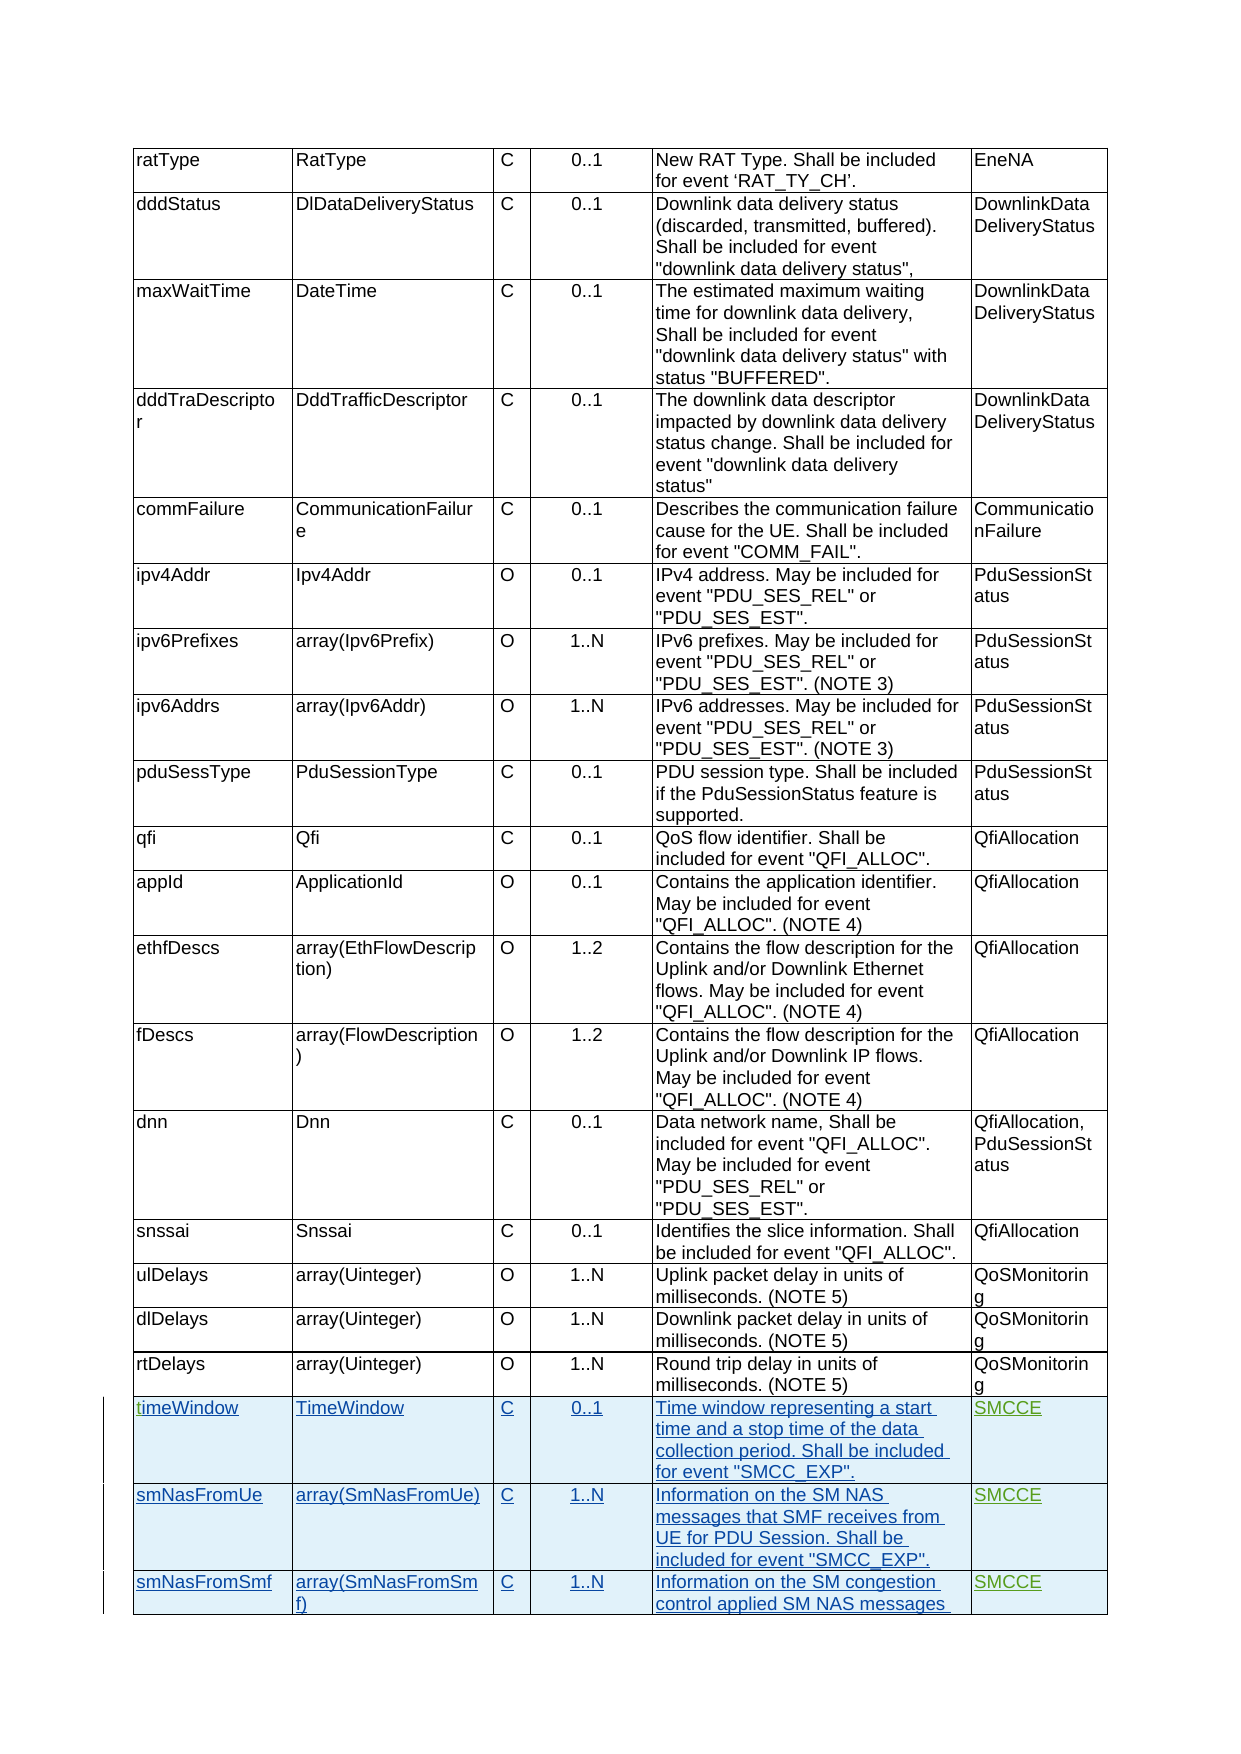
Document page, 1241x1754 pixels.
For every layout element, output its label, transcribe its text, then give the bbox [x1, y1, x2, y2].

table_cell 0..1 [531, 280, 652, 388]
table_cell 1..N [531, 1308, 652, 1351]
table_cell DateTime [293, 280, 493, 388]
table_cell Contains the application identifier. May be included for event "QFI_ALLOC". (NOTE 4) [653, 871, 971, 935]
table_cell QfiAllocation [972, 936, 1107, 1023]
table_cell Uplink packet delay in units of milliseconds. (NOTE 5) [653, 1264, 971, 1307]
table_cell DlDataDeliveryStatus [293, 193, 493, 279]
table_cell CommunicationFailure [293, 498, 493, 563]
table_cell ApplicationId [293, 871, 493, 935]
table_cell 0..1 [531, 761, 652, 826]
table_cell O [494, 629, 530, 694]
table_cell 1..N [531, 629, 652, 694]
table_cell C [494, 193, 530, 279]
table_cell IPv4 address. May be included for event "PDU_SES_REL" or "PDU_SES_EST". [653, 564, 971, 628]
table_cell 0..1 [531, 871, 652, 935]
table_cell ipv6Prefixes [134, 629, 292, 694]
table_cell Round trip delay in units of milliseconds. (NOTE 5) [653, 1353, 971, 1396]
table_cell O [494, 695, 530, 760]
table_cell Downlink data delivery status (discarded, transmitted, buffered). Shall be included for event "downlink data delivery status", [653, 193, 971, 279]
table_cell maxWaitTime [134, 280, 292, 388]
table_cell dnn [134, 1111, 292, 1219]
table_cell Dnn [293, 1111, 493, 1219]
table_cell EneNA [972, 149, 1107, 192]
table_cell CommunicationFailure [972, 498, 1107, 563]
table_cell dddStatus [134, 193, 292, 279]
table_cell DownlinkDataDeliveryStatus [972, 389, 1107, 497]
table_cell DownlinkDataDeliveryStatus [972, 193, 1107, 279]
table_cell QoS flow identifier. Shall be included for event "QFI_ALLOC". [653, 827, 971, 870]
table_cell Identifies the slice information. Shall be included for event "QFI_ALLOC". [653, 1220, 971, 1263]
table_cell 0..1 [531, 389, 652, 497]
table_cell snssai [134, 1220, 292, 1263]
table_cell O [494, 871, 530, 935]
table_cell PduSessionStatus [972, 564, 1107, 628]
table_cell array(Uinteger) [293, 1308, 493, 1351]
table_cell QoSMonitoring [972, 1353, 1107, 1396]
table_cell 0..1 [531, 564, 652, 628]
table_cell 0..1 [531, 827, 652, 870]
table_cell QfiAllocation [972, 871, 1107, 935]
table_cell O [494, 1264, 530, 1307]
table_cell ratType [134, 149, 292, 192]
table_cell appId [134, 871, 292, 935]
table_cell array(Uinteger) [293, 1264, 493, 1307]
table_cell C [494, 761, 530, 826]
table_cell C [494, 389, 530, 497]
table_cell ipv4Addr [134, 564, 292, 628]
table_cell ulDelays [134, 1264, 292, 1307]
table_cell PduSessionType [293, 761, 493, 826]
table_cell C [494, 1220, 530, 1263]
table_cell array(Ipv6Addr) [293, 695, 493, 760]
table_cell Qfi [293, 827, 493, 870]
table_cell O [494, 1353, 530, 1396]
table_cell Contains the flow description for the Uplink and/or Downlink IP flows. May be included for event "QFI_ALLOC". (NOTE 4) [653, 1024, 971, 1110]
table_cell PDU session type. Shall be included if the PduSessionStatus feature is supported. [653, 761, 971, 826]
table_cell The estimated maximum waiting time for downlink data delivery, Shall be included for event "downlink data delivery status" with status "BUFFERED". [653, 280, 971, 388]
table_cell 1..N [531, 1264, 652, 1307]
table_cell 0..1 [531, 1111, 652, 1219]
table_cell RatType [293, 149, 493, 192]
table_cell The downlink data descriptor impacted by downlink data delivery status change. Shall be included for event "downlink data delivery status" [653, 389, 971, 497]
table_cell 1..N [531, 695, 652, 760]
table_cell Describes the communication failure cause for the UE. Shall be included for event "COMM_FAIL". [653, 498, 971, 563]
table_cell PduSessionStatus [972, 761, 1107, 826]
table_cell array(FlowDescription) [293, 1024, 493, 1110]
table_cell C [494, 1111, 530, 1219]
table_cell dddTraDescriptor [134, 389, 292, 497]
table_cell DddTrafficDescriptor [293, 389, 493, 497]
table_cell 0..1 [531, 498, 652, 563]
table_cell QoSMonitoring [972, 1264, 1107, 1307]
table_cell QfiAllocation [972, 827, 1107, 870]
table_cell rtDelays [134, 1353, 292, 1396]
table_cell DownlinkDataDeliveryStatus [972, 280, 1107, 388]
table_cell array(Uinteger) [293, 1353, 493, 1396]
table_cell New RAT Type. Shall be included for event ‘RAT_TY_CH’. [653, 149, 971, 192]
table_cell Contains the flow description for the Uplink and/or Downlink Ethernet flows. May be included for event "QFI_ALLOC". (NOTE 4) [653, 936, 971, 1023]
table_cell 1..2 [531, 936, 652, 1023]
table_cell array(EthFlowDescription) [293, 936, 493, 1023]
table_cell O [494, 1308, 530, 1351]
table_cell QoSMonitoring [972, 1308, 1107, 1351]
table_cell Data network name, Shall be included for event "QFI_ALLOC". May be included for event "PDU_SES_REL" or "PDU_SES_EST". [653, 1111, 971, 1219]
table_cell 0..1 [531, 149, 652, 192]
table_cell IPv6 addresses. May be included for event "PDU_SES_REL" or "PDU_SES_EST". (NOTE 3) [653, 695, 971, 760]
table_cell O [494, 564, 530, 628]
table_cell dlDelays [134, 1308, 292, 1351]
table_cell 1..N [531, 1353, 652, 1396]
table_cell 0..1 [531, 193, 652, 279]
table_cell Downlink packet delay in units of milliseconds. (NOTE 5) [653, 1308, 971, 1351]
table_cell ethfDescs [134, 936, 292, 1023]
table_cell qfi [134, 827, 292, 870]
table_cell C [494, 280, 530, 388]
table_cell 0..1 [531, 1220, 652, 1263]
table_cell O [494, 1024, 530, 1110]
table_cell IPv6 prefixes. May be included for event "PDU_SES_REL" or "PDU_SES_EST". (NOTE 3) [653, 629, 971, 694]
table_cell pduSessType [134, 761, 292, 826]
table_cell commFailure [134, 498, 292, 563]
table_cell QfiAllocation, PduSessionStatus [972, 1111, 1107, 1219]
table_cell C [494, 498, 530, 563]
table_cell PduSessionStatus [972, 629, 1107, 694]
table_cell array(Ipv6Prefix) [293, 629, 493, 694]
table_cell C [494, 827, 530, 870]
table_cell C [494, 149, 530, 192]
table_cell 1..2 [531, 1024, 652, 1110]
table_cell ipv6Addrs [134, 695, 292, 760]
table_cell O [494, 936, 530, 1023]
table_cell QfiAllocation [972, 1024, 1107, 1110]
table_cell QfiAllocation [972, 1220, 1107, 1263]
table_cell PduSessionStatus [972, 695, 1107, 760]
table_cell Ipv4Addr [293, 564, 493, 628]
table_cell Snssai [293, 1220, 493, 1263]
table_cell fDescs [134, 1024, 292, 1110]
